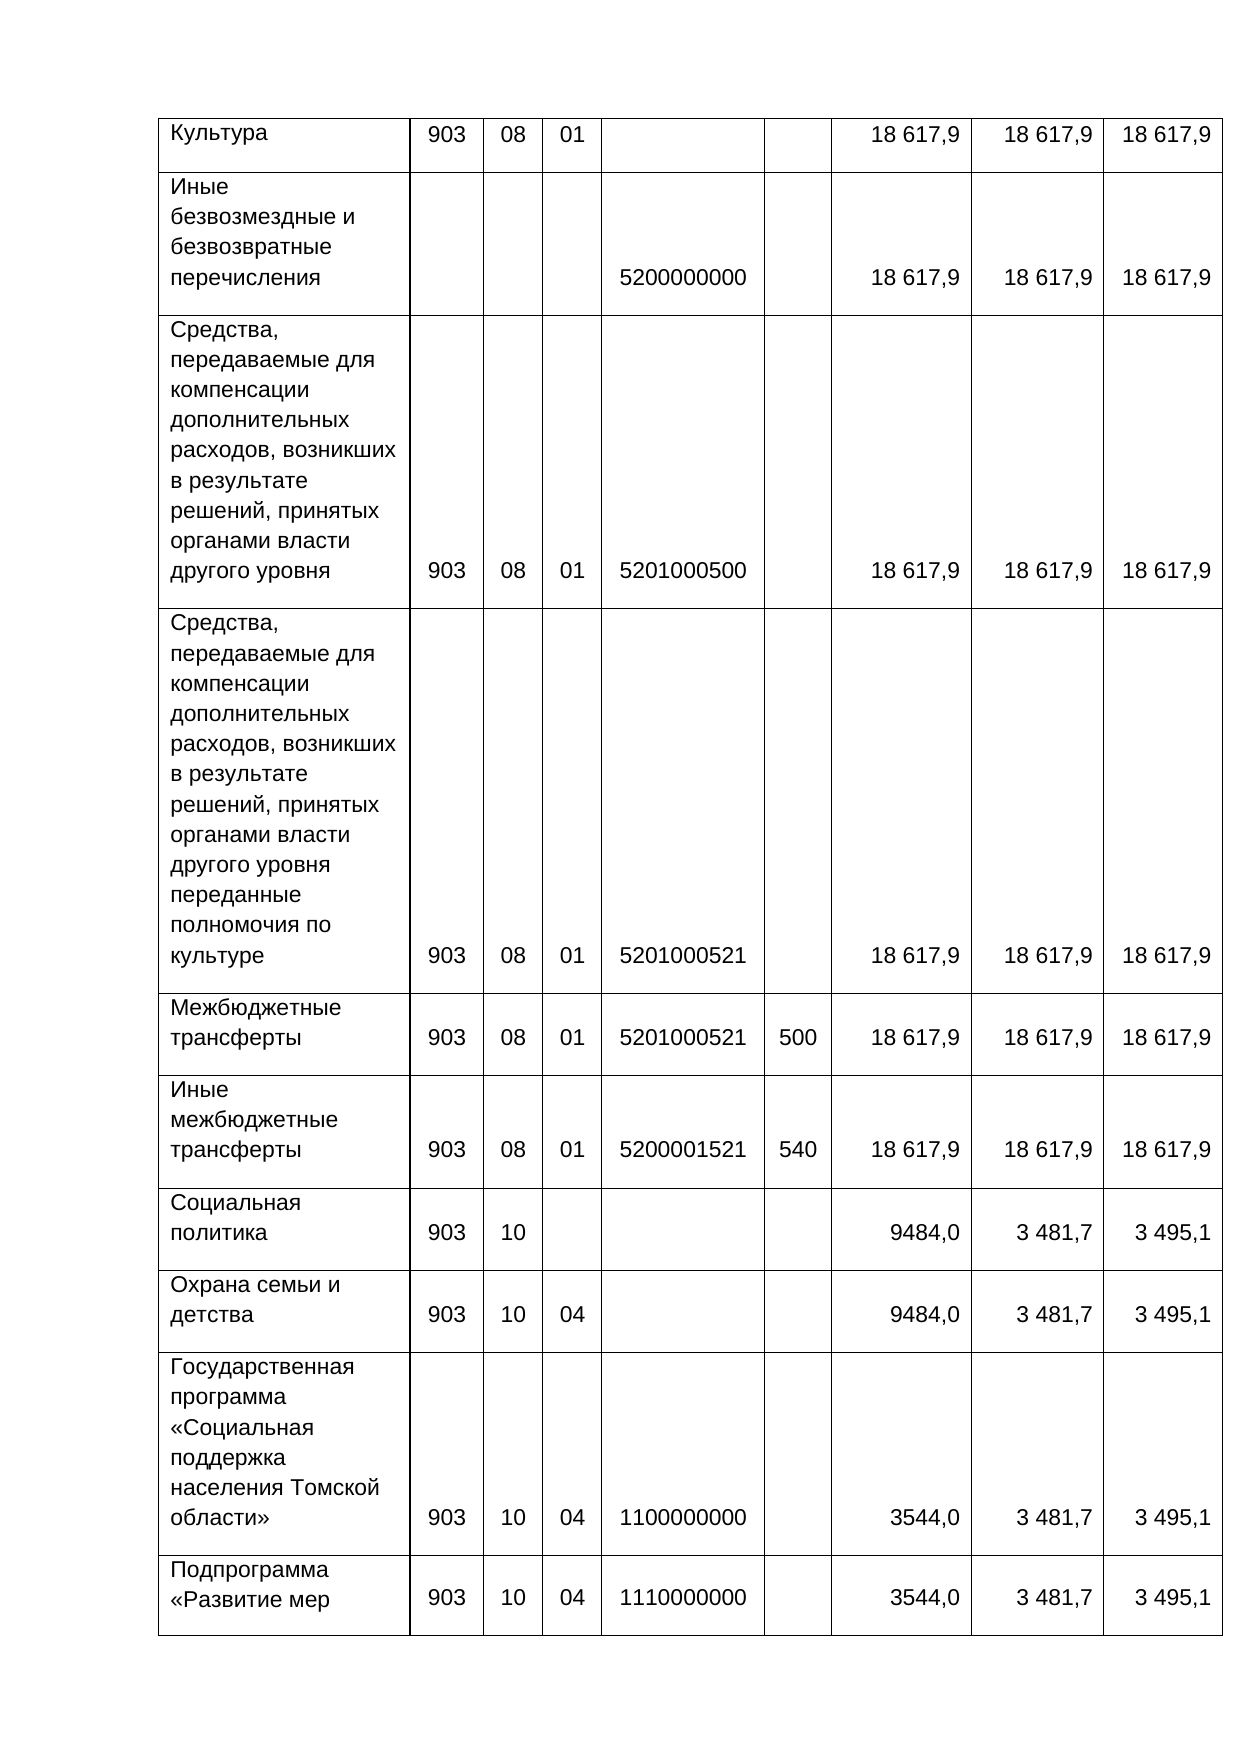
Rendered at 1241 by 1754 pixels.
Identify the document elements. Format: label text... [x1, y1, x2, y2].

table_cell 3 495,1 [1104, 1556, 1222, 1635]
table_cell 01 [543, 1076, 601, 1187]
table_cell [765, 1189, 831, 1270]
table_cell Иные межбюджетные трансферты [159, 1076, 409, 1187]
table_cell Культура [159, 119, 409, 172]
table_cell Межбюджетные трансферты [159, 994, 409, 1075]
table_cell 18 617,9 [832, 994, 971, 1075]
table_cell 1100000000 [602, 1353, 764, 1555]
table_cell [765, 173, 831, 314]
table_cell [411, 173, 483, 314]
table_cell 903 [411, 1189, 483, 1270]
table_cell Иные безвозмездные и безвозвратные перечисления [159, 173, 409, 314]
table_cell 500 [765, 994, 831, 1075]
table_cell [543, 173, 601, 314]
table_cell 903 [411, 994, 483, 1075]
table_cell Социальная политика [159, 1189, 409, 1270]
table_cell 08 [484, 316, 542, 608]
table_cell 3 481,7 [972, 1189, 1103, 1270]
table_cell 18 617,9 [972, 173, 1103, 314]
table_cell 3 495,1 [1104, 1189, 1222, 1270]
table_cell 3544,0 [832, 1556, 971, 1635]
table_cell 10 [484, 1556, 542, 1635]
table_cell 18 617,9 [1104, 119, 1222, 172]
table_cell 01 [543, 994, 601, 1075]
table_cell 18 617,9 [1104, 994, 1222, 1075]
table_cell 01 [543, 316, 601, 608]
table_cell 5201000521 [602, 609, 764, 993]
table_cell 5200000000 [602, 173, 764, 314]
table_cell 903 [411, 1076, 483, 1187]
table_cell 18 617,9 [832, 316, 971, 608]
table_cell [159, 1556, 409, 1635]
table_cell 01 [543, 119, 601, 172]
table_cell 3 481,7 [972, 1556, 1103, 1635]
table_cell 18 617,9 [832, 1076, 971, 1187]
table_cell 1110000000 [602, 1556, 764, 1635]
table_cell 18 617,9 [832, 609, 971, 993]
table_cell Охрана семьи и детства [159, 1271, 409, 1352]
table_cell 04 [543, 1353, 601, 1555]
table_cell [765, 609, 831, 993]
table_cell [765, 119, 831, 172]
table_cell 903 [411, 316, 483, 608]
table_cell 18 617,9 [972, 994, 1103, 1075]
table_cell 18 617,9 [1104, 609, 1222, 993]
table_cell 01 [543, 609, 601, 993]
table_cell 10 [484, 1353, 542, 1555]
table_cell 540 [765, 1076, 831, 1187]
table_cell 18 617,9 [1104, 316, 1222, 608]
table_cell 9484,0 [832, 1189, 971, 1270]
table_cell 3544,0 [832, 1353, 971, 1555]
table_cell 10 [484, 1271, 542, 1352]
table_cell 18 617,9 [972, 1076, 1103, 1187]
table_cell [602, 119, 764, 172]
table_cell Государственная программа «Социальная поддержка населения Томской области» [159, 1353, 409, 1555]
table_cell 3 495,1 [1104, 1271, 1222, 1352]
table_cell [602, 1271, 764, 1352]
table_cell 04 [543, 1271, 601, 1352]
table_cell 903 [411, 1271, 483, 1352]
table_cell 04 [543, 1556, 601, 1635]
table_cell [765, 1271, 831, 1352]
table_cell [765, 1353, 831, 1555]
table_cell 903 [411, 609, 483, 993]
table_cell 18 617,9 [1104, 173, 1222, 314]
table_cell [484, 173, 542, 314]
table_cell Средства, передаваемые для компенсации дополнительных расходов, возникших в результате решений, принятых органами власти другого уровня переданные полномочия по культуре [159, 609, 409, 993]
table_cell [765, 1556, 831, 1635]
table_cell 3 495,1 [1104, 1353, 1222, 1555]
table_cell 3 481,7 [972, 1353, 1103, 1555]
table_cell 903 [411, 1556, 483, 1635]
table_cell 08 [484, 1076, 542, 1187]
table_cell 18 617,9 [832, 119, 971, 172]
table_cell 08 [484, 994, 542, 1075]
table_cell 5201000500 [602, 316, 764, 608]
table_cell 08 [484, 609, 542, 993]
table_cell 903 [411, 119, 483, 172]
table_cell 903 [411, 1353, 483, 1555]
table_cell 5201000521 [602, 994, 764, 1075]
table_cell 18 617,9 [972, 316, 1103, 608]
table_cell [765, 316, 831, 608]
table_cell 18 617,9 [832, 173, 971, 314]
table_cell 9484,0 [832, 1271, 971, 1352]
table_cell 18 617,9 [972, 119, 1103, 172]
table_cell 10 [484, 1189, 542, 1270]
table_cell 5200001521 [602, 1076, 764, 1187]
table_cell 18 617,9 [972, 609, 1103, 993]
table_cell 3 481,7 [972, 1271, 1103, 1352]
table_cell Средства, передаваемые для компенсации дополнительных расходов, возникших в результате решений, принятых органами власти другого уровня [159, 316, 409, 608]
table_cell 08 [484, 119, 542, 172]
table_cell [543, 1189, 601, 1270]
table_cell 18 617,9 [1104, 1076, 1222, 1187]
table_cell [602, 1189, 764, 1270]
